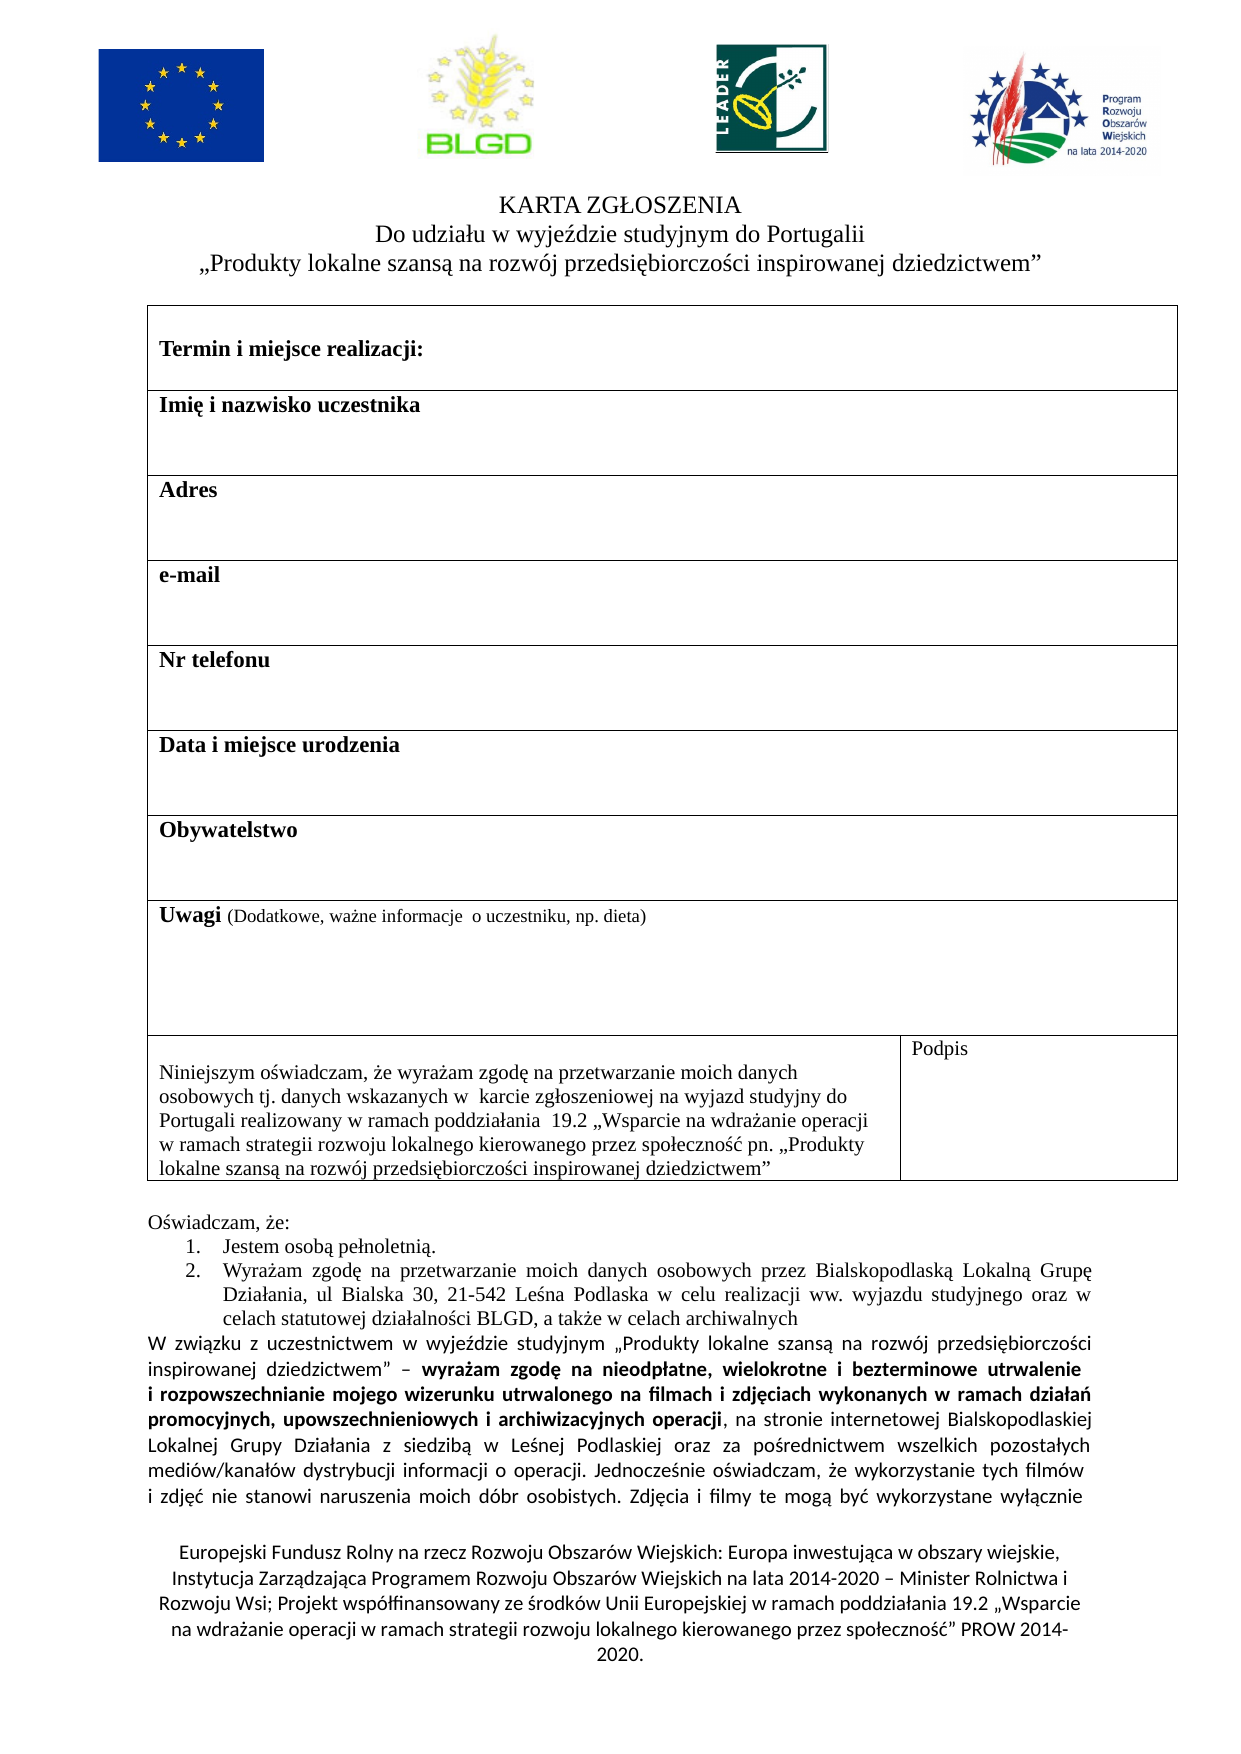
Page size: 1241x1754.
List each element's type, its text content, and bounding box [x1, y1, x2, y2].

list Jestem osobą pełnoletnią. [185, 1234, 1093, 1258]
picture [417, 28, 535, 159]
table_cell Data i miejsce urodzenia [148, 731, 1177, 815]
table_cell Podpis [901, 1036, 1177, 1180]
list Wyrażam zgodę na przetwarzanie moich danych osobowych przez Bialskopodlaską Lokalną Grupę Działania, ul Bialska 30, 21-542 Leśna Podlaska w celu realizacji ww. wyjazdu studyjnego oraz w celach statutowej działalności BLGD, a także w celach archiwalnych [185, 1258, 1093, 1330]
table_cell Adres [148, 476, 1177, 560]
text KARTA ZGŁOSZENIA [148, 190, 1093, 219]
text Oświadczam, że: [148, 1210, 1093, 1234]
picture [715, 44, 829, 153]
table_cell Nr telefonu [148, 646, 1177, 730]
table_header Termin i miejsce realizacji: [148, 306, 1177, 390]
table_cell Imię i nazwisko uczestnika [148, 391, 1177, 475]
table_cell Uwagi (Dodatkowe, ważne informacje o uczestniku, np. dieta) [148, 901, 1177, 1035]
text „Produkty lokalne szansą na rozwój przedsiębiorczości inspirowanej dziedzictwem” [148, 248, 1093, 277]
table_cell Obywatelstwo [148, 816, 1177, 899]
picture [962, 46, 1161, 176]
text Do udziału w wyjeździe studyjnym do Portugalii [148, 219, 1093, 248]
table_cell e-mail [148, 561, 1177, 645]
picture [98, 49, 264, 162]
table_cell Niniejszym oświadczam, że wyrażam zgodę na przetwarzanie moich danych osobowych tj. danych wskazanych w karcie zgłoszeniowej na wyjazd studyjny do Portugali realizowany w ramach poddziałania 19.2 „Wsparcie na wdrażanie operacji w ramach strategii rozwoju lokalnego kierowanego przez społeczność pn. „Produkty lokalne szansą na rozwój przedsiębiorczości inspirowanej dziedzictwem” [148, 1036, 900, 1180]
